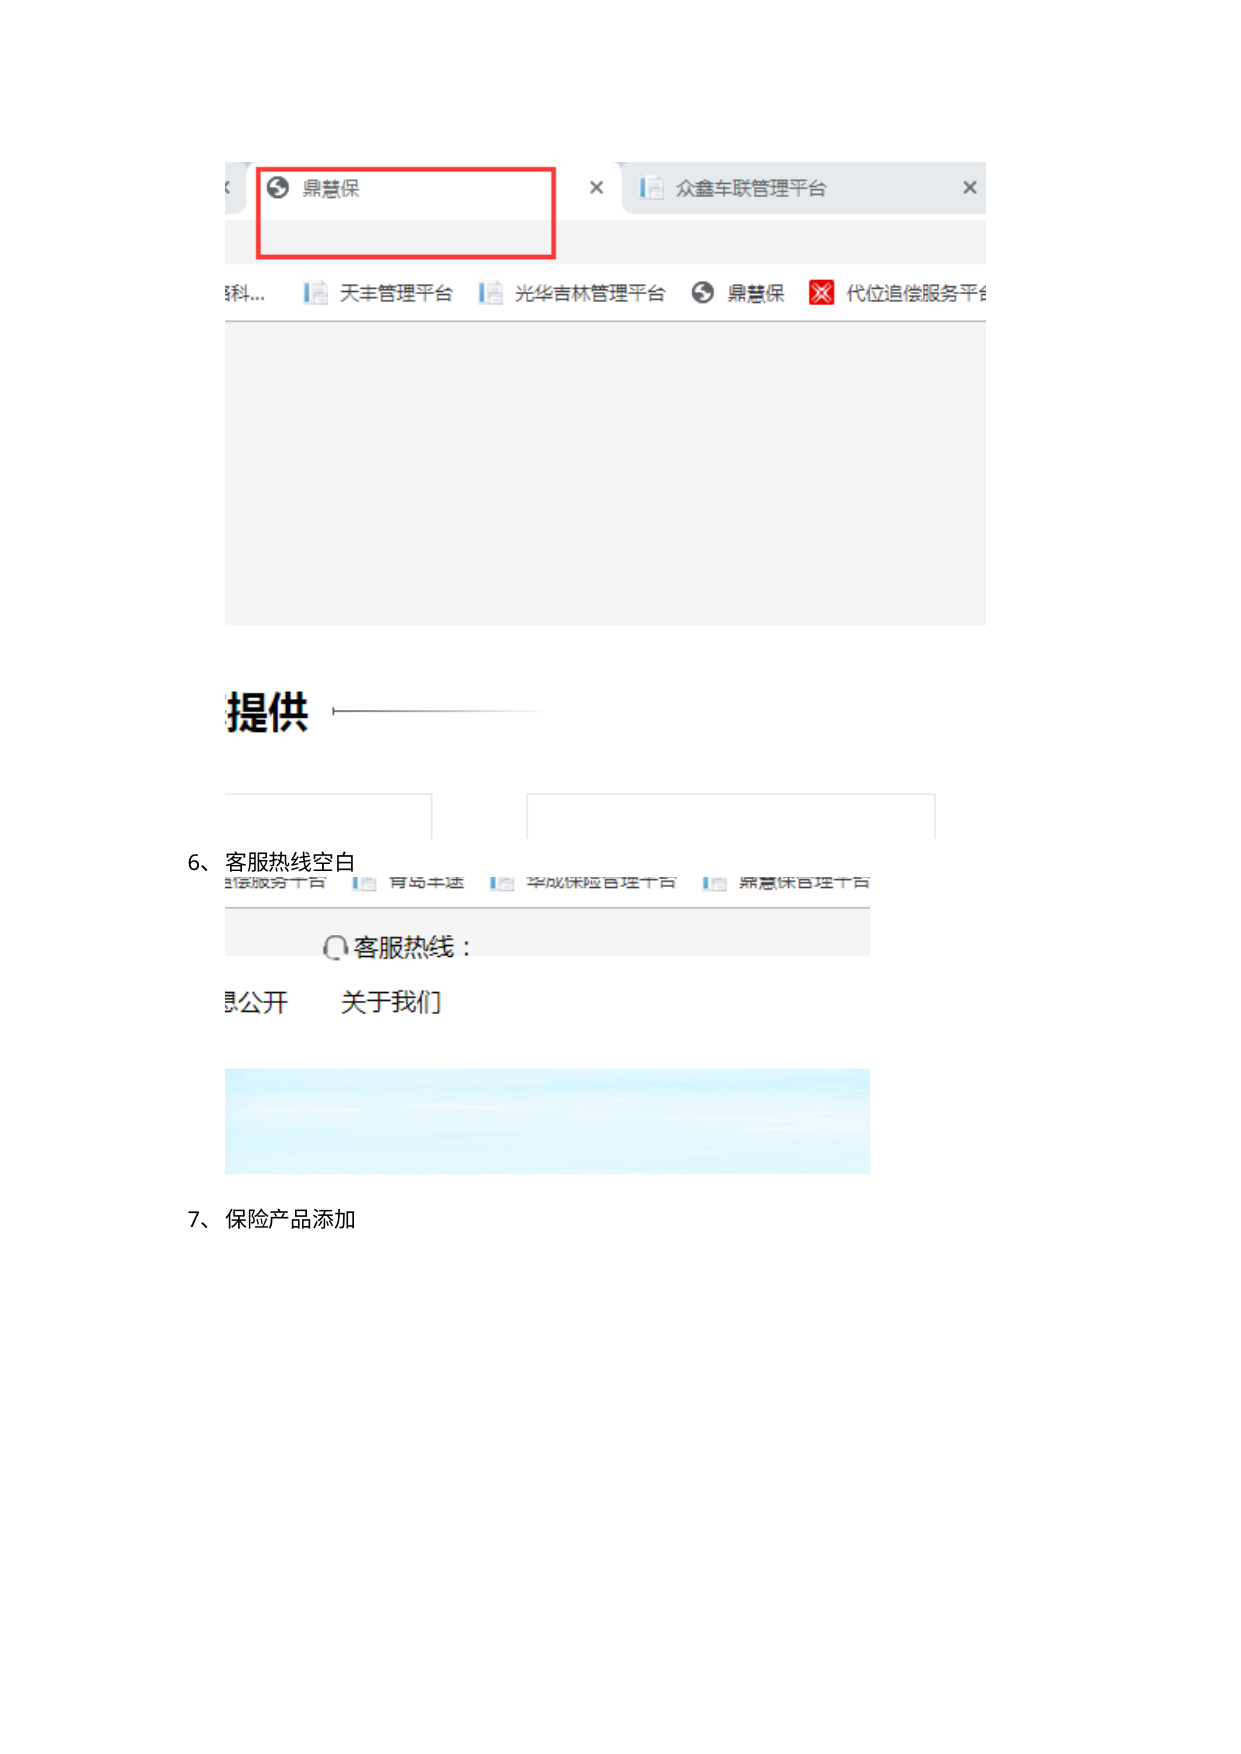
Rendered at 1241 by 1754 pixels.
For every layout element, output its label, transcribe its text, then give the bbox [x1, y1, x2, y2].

picture [225, 877, 871, 1174]
list 保险产品添加 [187, 1202, 1053, 1234]
list 客服热线空白 [187, 844, 1053, 877]
picture [225, 162, 986, 839]
